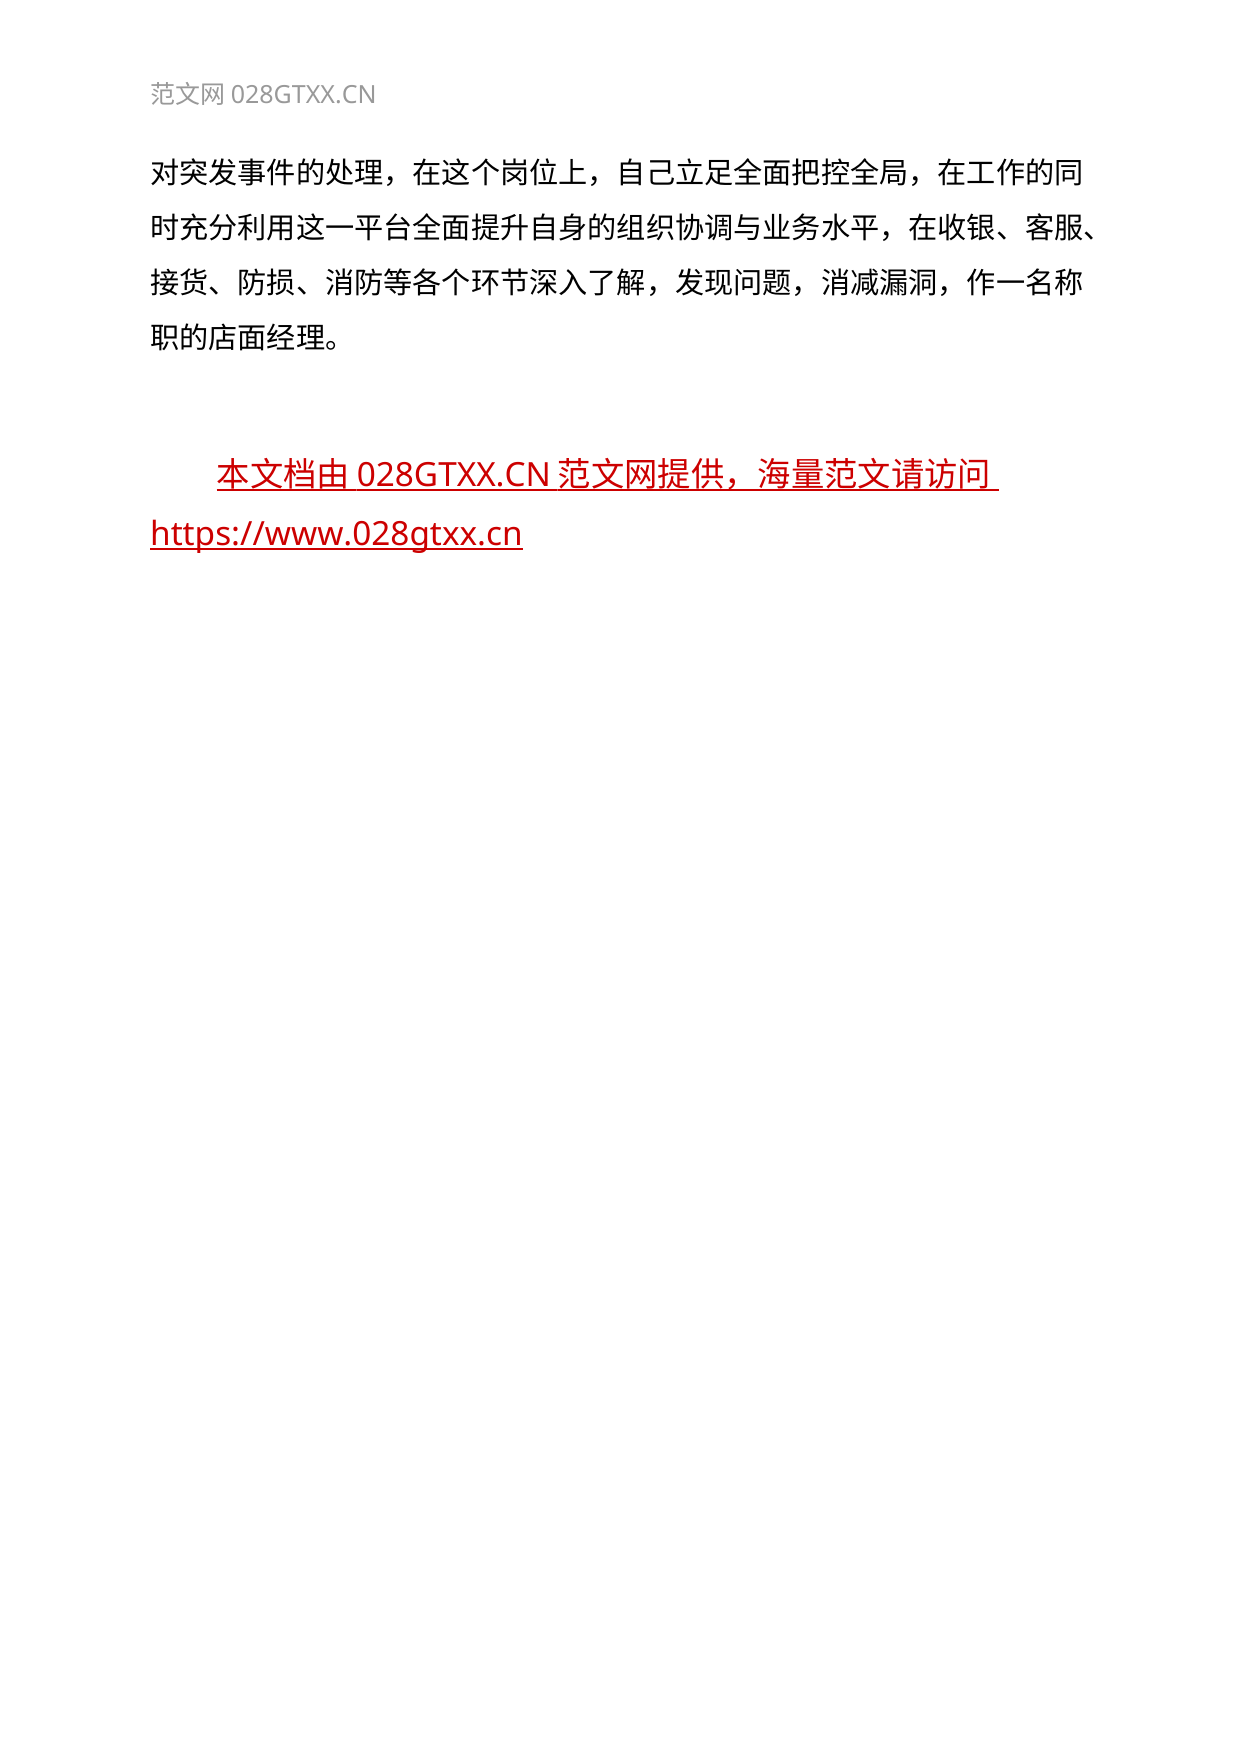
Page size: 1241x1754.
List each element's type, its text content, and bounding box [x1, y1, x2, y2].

text 本文档由028GTXX.CN范文网提供，海量范文请访问 https://www.028gtxx.cn [150, 448, 1090, 555]
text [150, 150, 1090, 357]
